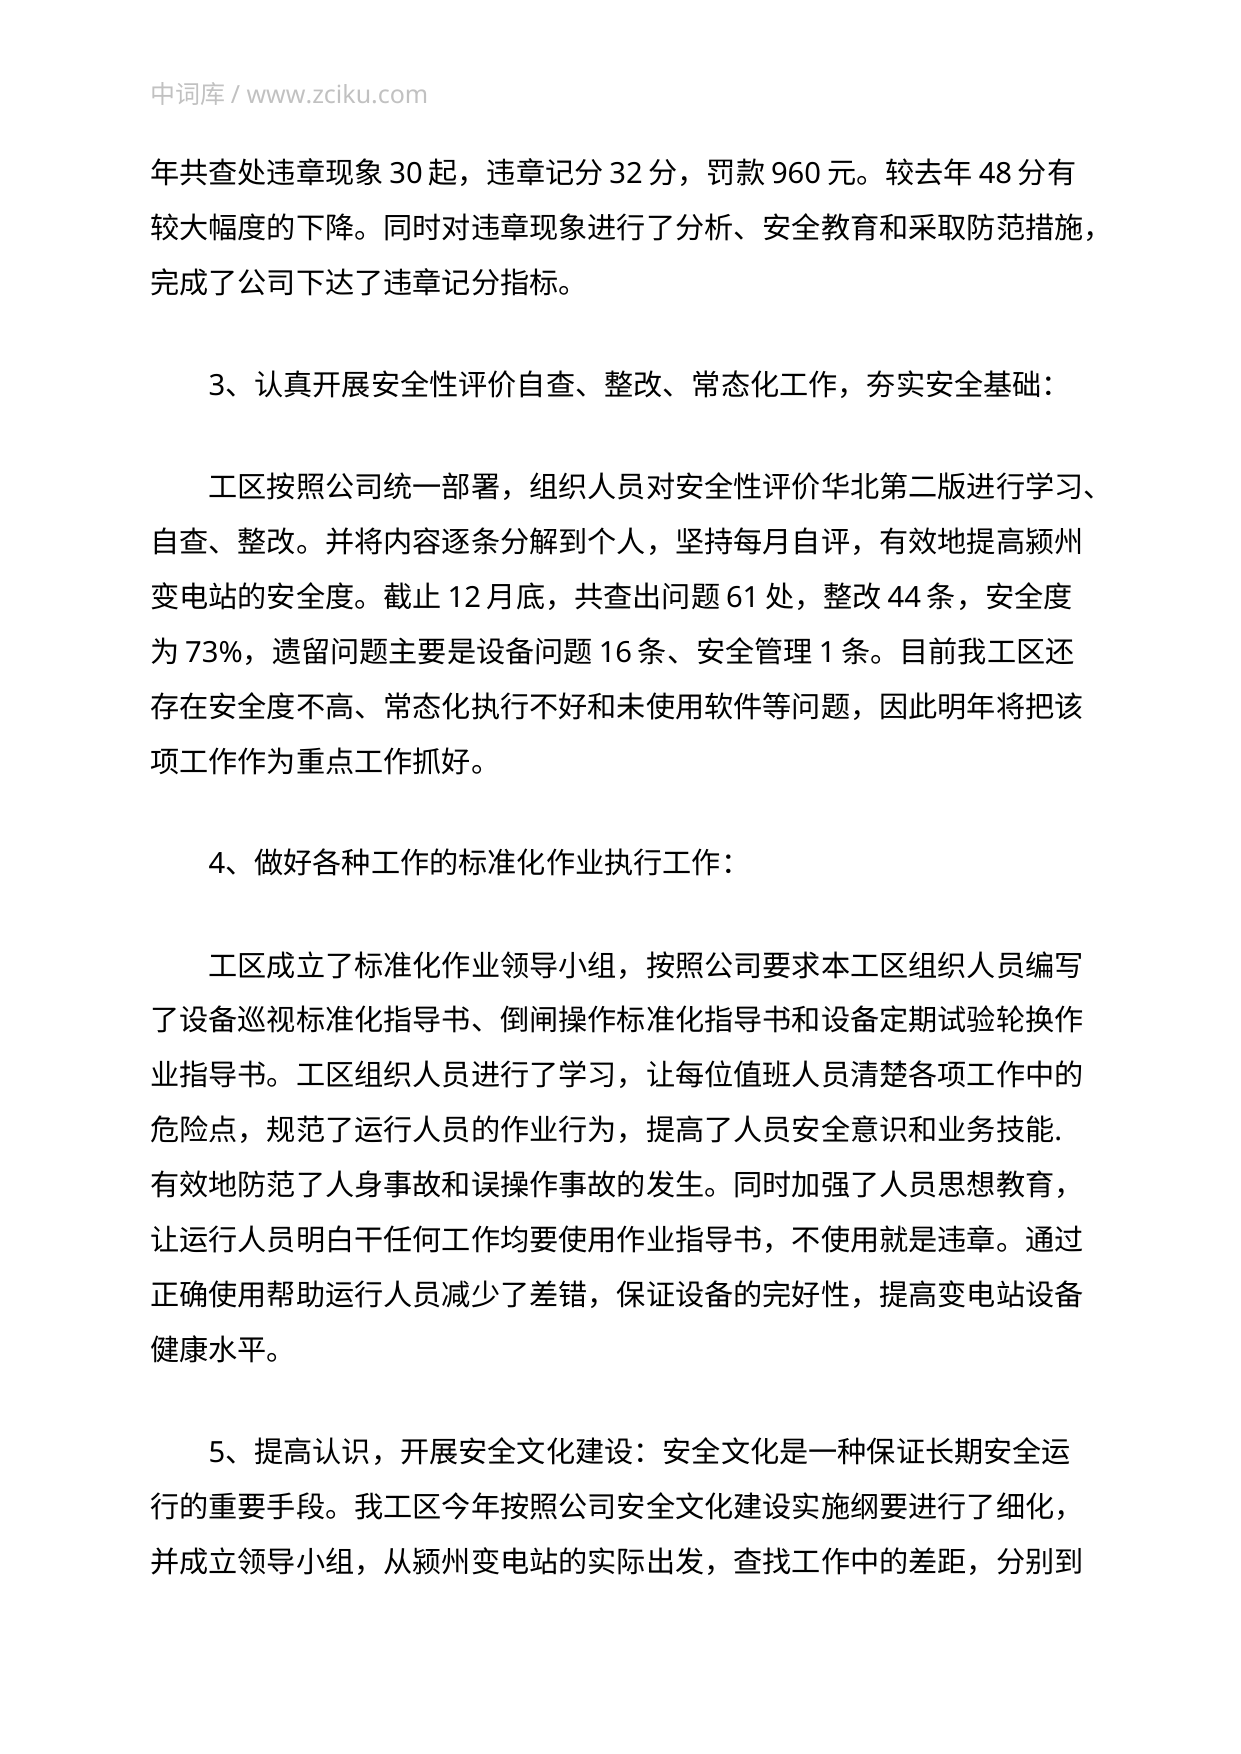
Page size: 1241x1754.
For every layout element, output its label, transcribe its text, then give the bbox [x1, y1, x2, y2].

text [150, 150, 1090, 302]
text 3、认真开展安全性评价自查、整改、常态化工作，夯实安全基础： [150, 362, 1090, 404]
text 工区按照公司统一部署，组织人员对安全性评价华北第二版进行学习、自查、整改。并将内容逐条分解到个人，坚持每月自评，有效地提高颍州变电站的安全度。截止12月底，共查出问题61处，整改44条，安全度为73%，遗留问题主要是设备问题16条、安全管理1条。目前我工区还存在安全度不高、常态化执行不好和未使用软件等问题，因此明年将把该项工作作为重点工作抓好。 [150, 464, 1090, 781]
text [150, 1428, 1090, 1580]
text 4、做好各种工作的标准化作业执行工作： [150, 840, 1090, 882]
text 工区成立了标准化作业领导小组，按照公司要求本工区组织人员编写了设备巡视标准化指导书、倒闸操作标准化指导书和设备定期试验轮换作业指导书。工区组织人员进行了学习，让每位值班人员清楚各项工作中的危险点，规范了运行人员的作业行为，提高了人员安全意识和业务技能. 有效地防范了人身事故和误操作事故的发生。同时加强了人员思想教育，让运行人员明白干任何工作均要使用作业指导书，不使用就是违章。通过正确使用帮助运行人员减少了差错，保证设备的完好性，提高变电站设备健康水平。 [150, 942, 1090, 1369]
